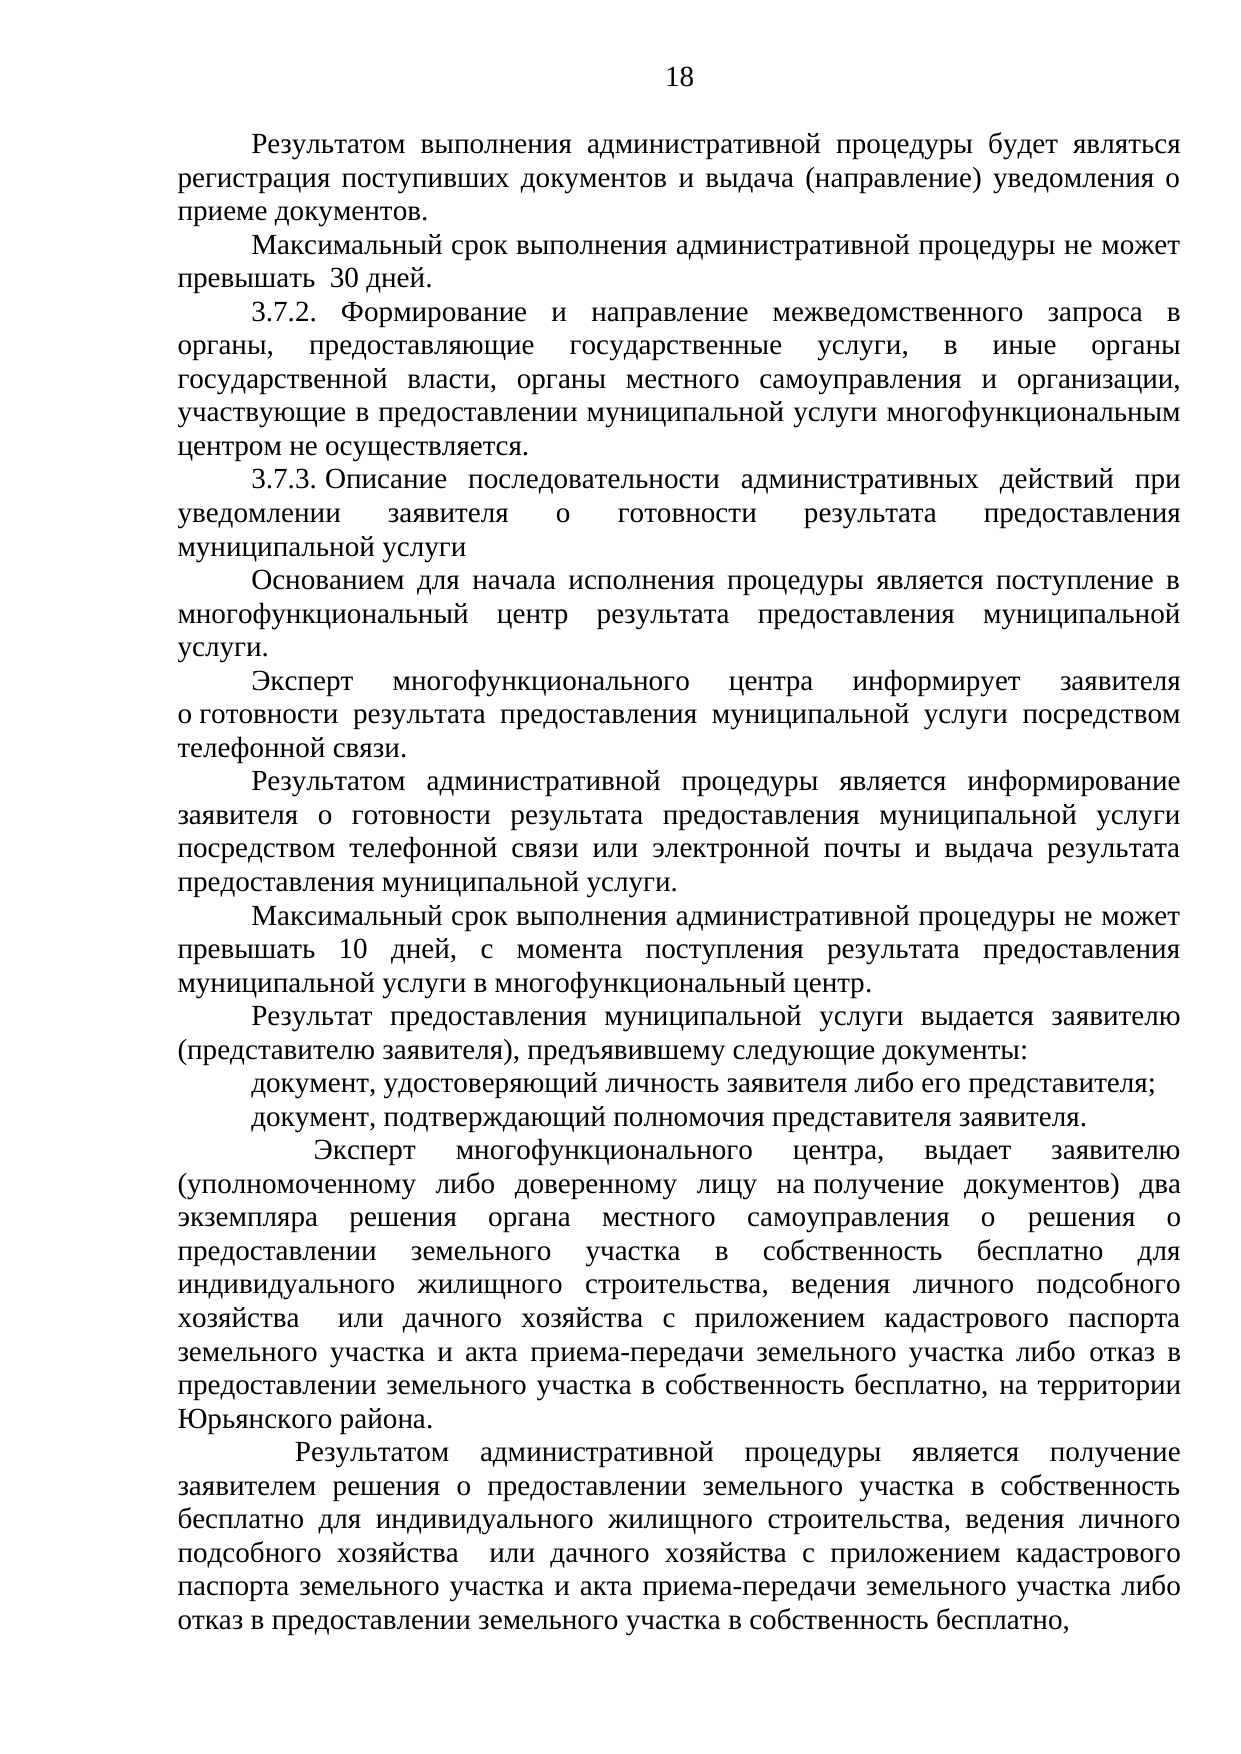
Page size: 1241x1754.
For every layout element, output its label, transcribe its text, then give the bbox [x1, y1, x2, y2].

text Основанием для начала исполнения процедуры является поступление в многофункциональный центр результата предоставления муниципальной услуги. [177, 562, 1181, 663]
text Результатом выполнения административной процедуры будет являться регистрация поступивших документов и выдача (направление) уведомления о приеме документов. [177, 126, 1181, 227]
text Результат предоставления муниципальной услуги выдается заявителю (представителю заявителя), предъявившему следующие документы: [177, 998, 1181, 1065]
text Результатом административной процедуры является информирование заявителя о готовности результата предоставления муниципальной услуги посредством телефонной связи или электронной почты и выдача результата предоставления муниципальной услуги. [177, 763, 1181, 898]
text 3.7.3. Описание последовательности административных действий при уведомлении заявителя о готовности результата предоставления муниципальной услуги [177, 462, 1181, 562]
text Результатом административной процедуры является получение заявителем решения о предоставлении земельного участка в собственность бесплатно для индивидуального жилищного строительства, ведения личного подсобного хозяйства или дачного хозяйства с приложением кадастрового паспорта земельного участка и акта приема-передачи земельного участка либо отказ в предоставлении земельного участка в собственность бесплатно, [177, 1434, 1181, 1636]
text документ, подтверждающий полномочия представителя заявителя. [177, 1099, 1181, 1132]
text 3.7.2. Формирование и направление межведомственного запроса в органы, предоставляющие государственные услуги, в иные органы государственной власти, органы местного самоуправления и организации, участвующие в предоставлении муниципальной услуги многофункциональным центром не осуществляется. [177, 294, 1181, 462]
text Эксперт многофункционального центра, выдает заявителю (уполномоченному либо доверенному лицу на получение документов) два экземпляра решения органа местного самоуправления о решения о предоставлении земельного участка в собственность бесплатно для индивидуального жилищного строительства, ведения личного подсобного хозяйства или дачного хозяйства с приложением кадастрового паспорта земельного участка и акта приема-передачи земельного участка либо отказ в предоставлении земельного участка в собственность бесплатно, на территории Юрьянского района. [177, 1132, 1181, 1434]
text Эксперт многофункционального центра информирует заявителя о готовности результата предоставления муниципальной услуги посредством телефонной связи. [177, 663, 1181, 763]
text Максимальный срок выполнения административной процедуры не может превышать 10 дней, с момента поступления результата предоставления муниципальной услуги в многофункциональный центр. [177, 898, 1181, 998]
text Максимальный срок выполнения административной процедуры не может превышать 30 дней. [177, 227, 1181, 294]
text документ, удостоверяющий личность заявителя либо его представителя; [177, 1065, 1181, 1099]
